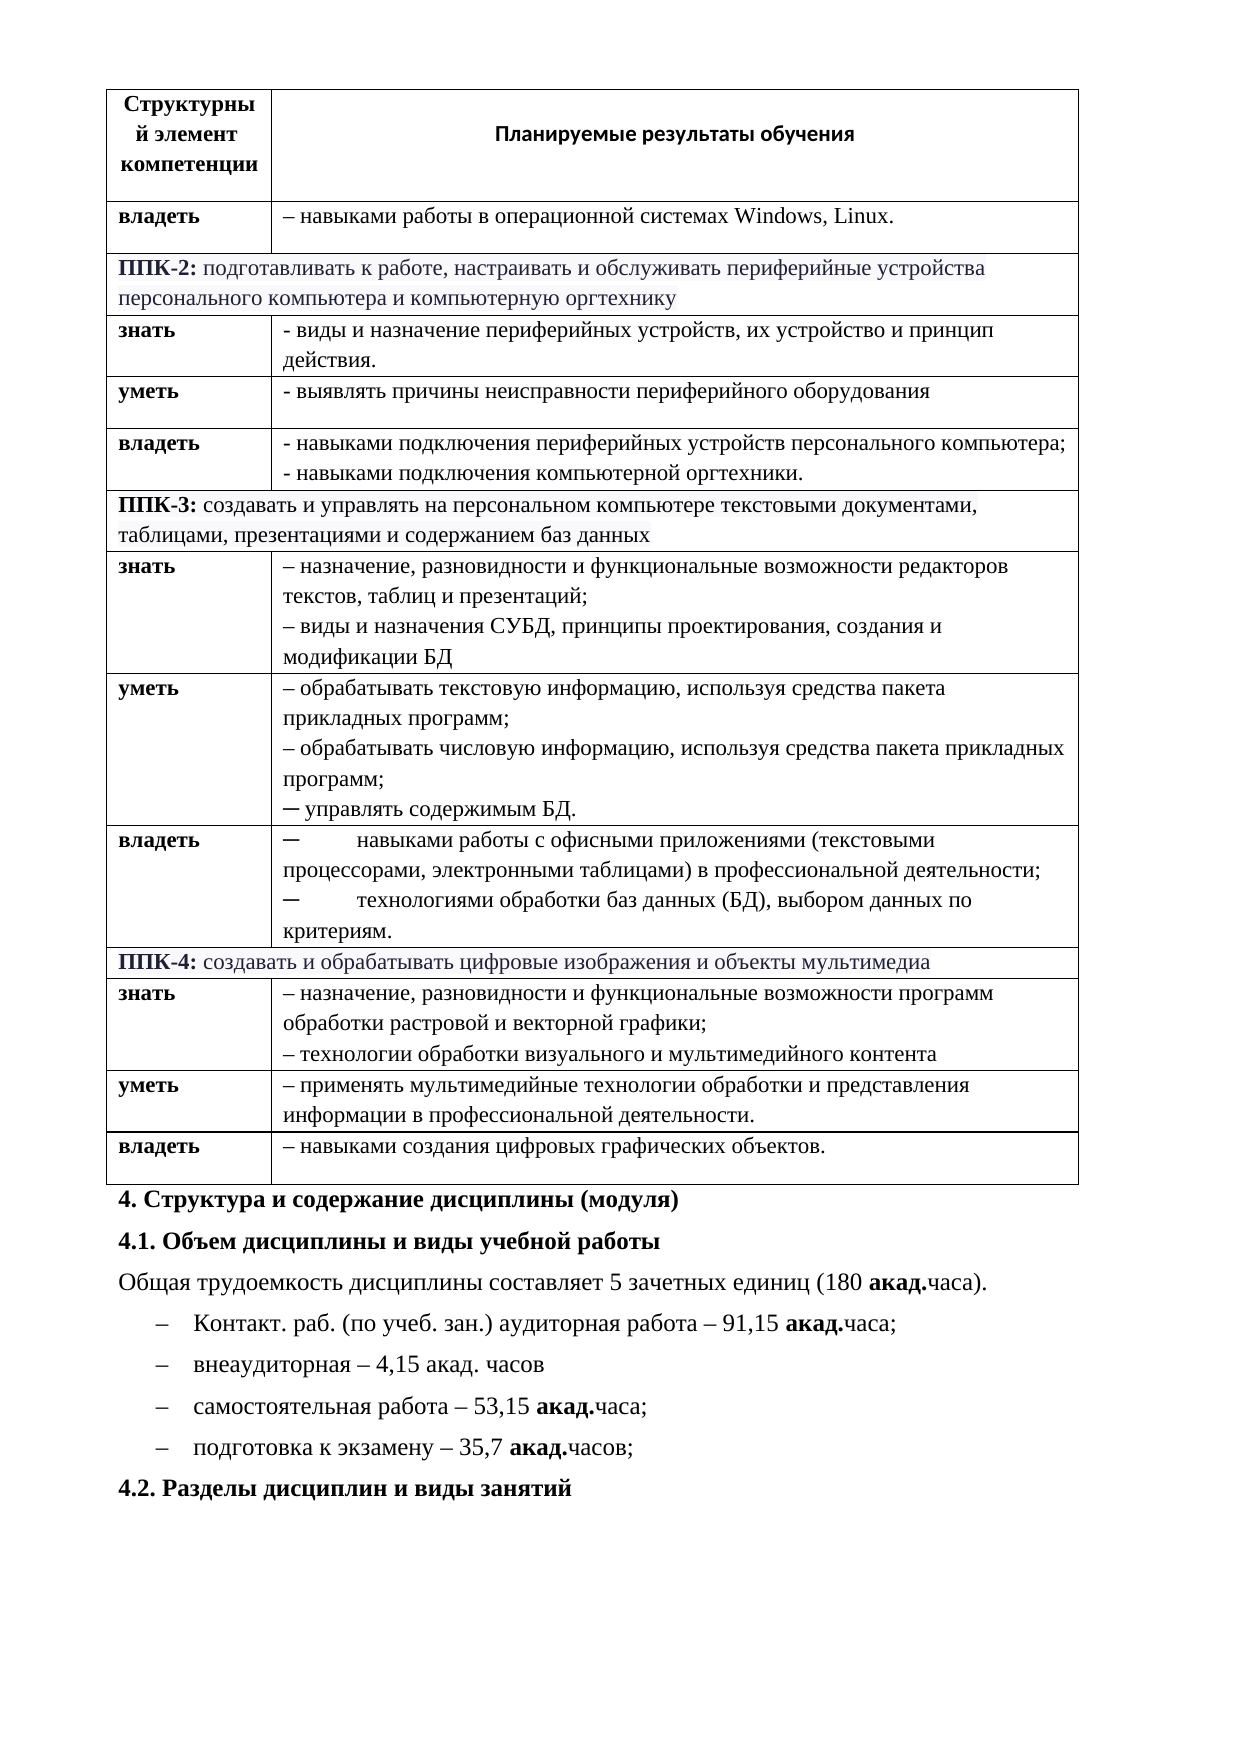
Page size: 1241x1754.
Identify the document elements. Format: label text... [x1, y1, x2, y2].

table_cell ‒ навыками создания цифровых графических объектов. [272, 1133, 1078, 1183]
table_cell - виды и назначение периферийных устройств, их устройство и принцип действия. [272, 316, 1078, 376]
table_cell ‒ назначение, разновидности и функциональные возможности программ обработки растровой и векторной графики; ‒ технологии обработки визуального и мультимедийного контента [272, 979, 1078, 1070]
list внеаудиторная – 4,15 акад. часов [156, 1349, 1152, 1378]
table_cell ППК-2: подготавливать к работе, настраивать и обслуживать периферийные устройства персонального компьютера и компьютерную оргтехнику [107, 254, 1078, 315]
list самостоятельная работа ‒ 53,15 акад.часа; [156, 1391, 1152, 1419]
table_cell владеть [107, 1133, 271, 1183]
text 4. Структура и содержание дисциплины (модуля) [118, 1184, 1152, 1213]
table_header Планируемые результаты обучения [272, 90, 1078, 201]
table_cell - выявлять причины неисправности периферийного оборудования [272, 377, 1078, 428]
list Контакт. раб. (по учеб. зан.) аудиторная работа ‒ 91,15 акад.часа; [156, 1308, 1152, 1337]
table_cell знать [107, 316, 271, 376]
table_cell ─ навыками работы с офисными приложениями (текстовыми процессорами, электронными таблицами) в профессиональной деятельности; ─ технологиями обработки баз данных (БД), выбором данных по критериям. [272, 826, 1078, 947]
list подготовка к экзамену ‒ 35,7 акад.часов; [156, 1432, 1152, 1461]
table_cell знать [107, 979, 271, 1070]
table_cell владеть [107, 202, 271, 253]
text 4.1. Объем дисциплины и виды учебной работы [118, 1226, 1152, 1254]
text 4.2. Разделы дисциплин и виды занятий [118, 1473, 1152, 1502]
table_cell ‒ обрабатывать текстовую информацию, используя средства пакета прикладных программ; ‒ обрабатывать числовую информацию, используя средства пакета прикладных программ; ─ управлять содержимым БД. [272, 674, 1078, 825]
table_cell ППК-3: создавать и управлять на персональном компьютере текстовыми документами, таблицами, презентациями и содержанием баз данных [107, 491, 1078, 551]
table_cell владеть [107, 826, 271, 947]
table_cell владеть [107, 429, 271, 490]
table_cell уметь [107, 1071, 271, 1131]
text Общая трудоемкость дисциплины составляет 5 зачетных единиц (180 акад.часа). [118, 1267, 1152, 1296]
table_cell ‒ назначение, разновидности и функциональные возможности редакторов текстов, таблиц и презентаций; ‒ виды и назначения СУБД, принципы проектирования, создания и модификации БД [272, 552, 1078, 673]
table_cell знать [107, 552, 271, 673]
table_cell - навыками подключения периферийных устройств персонального компьютера; - навыками подключения компьютерной оргтехники. [272, 429, 1078, 490]
table_cell ‒ применять мультимедийные технологии обработки и представления информации в профессиональной деятельности. [272, 1071, 1078, 1131]
table_cell уметь [107, 674, 271, 825]
table_header Структурный элемент компетенции [107, 90, 271, 201]
table_cell ППК-4: создавать и обрабатывать цифровые изображения и объекты мультимедиа [107, 948, 1078, 978]
table_cell ‒ навыками работы в операционной системах Windows, Linux. [272, 202, 1078, 253]
table_cell уметь [107, 377, 271, 428]
